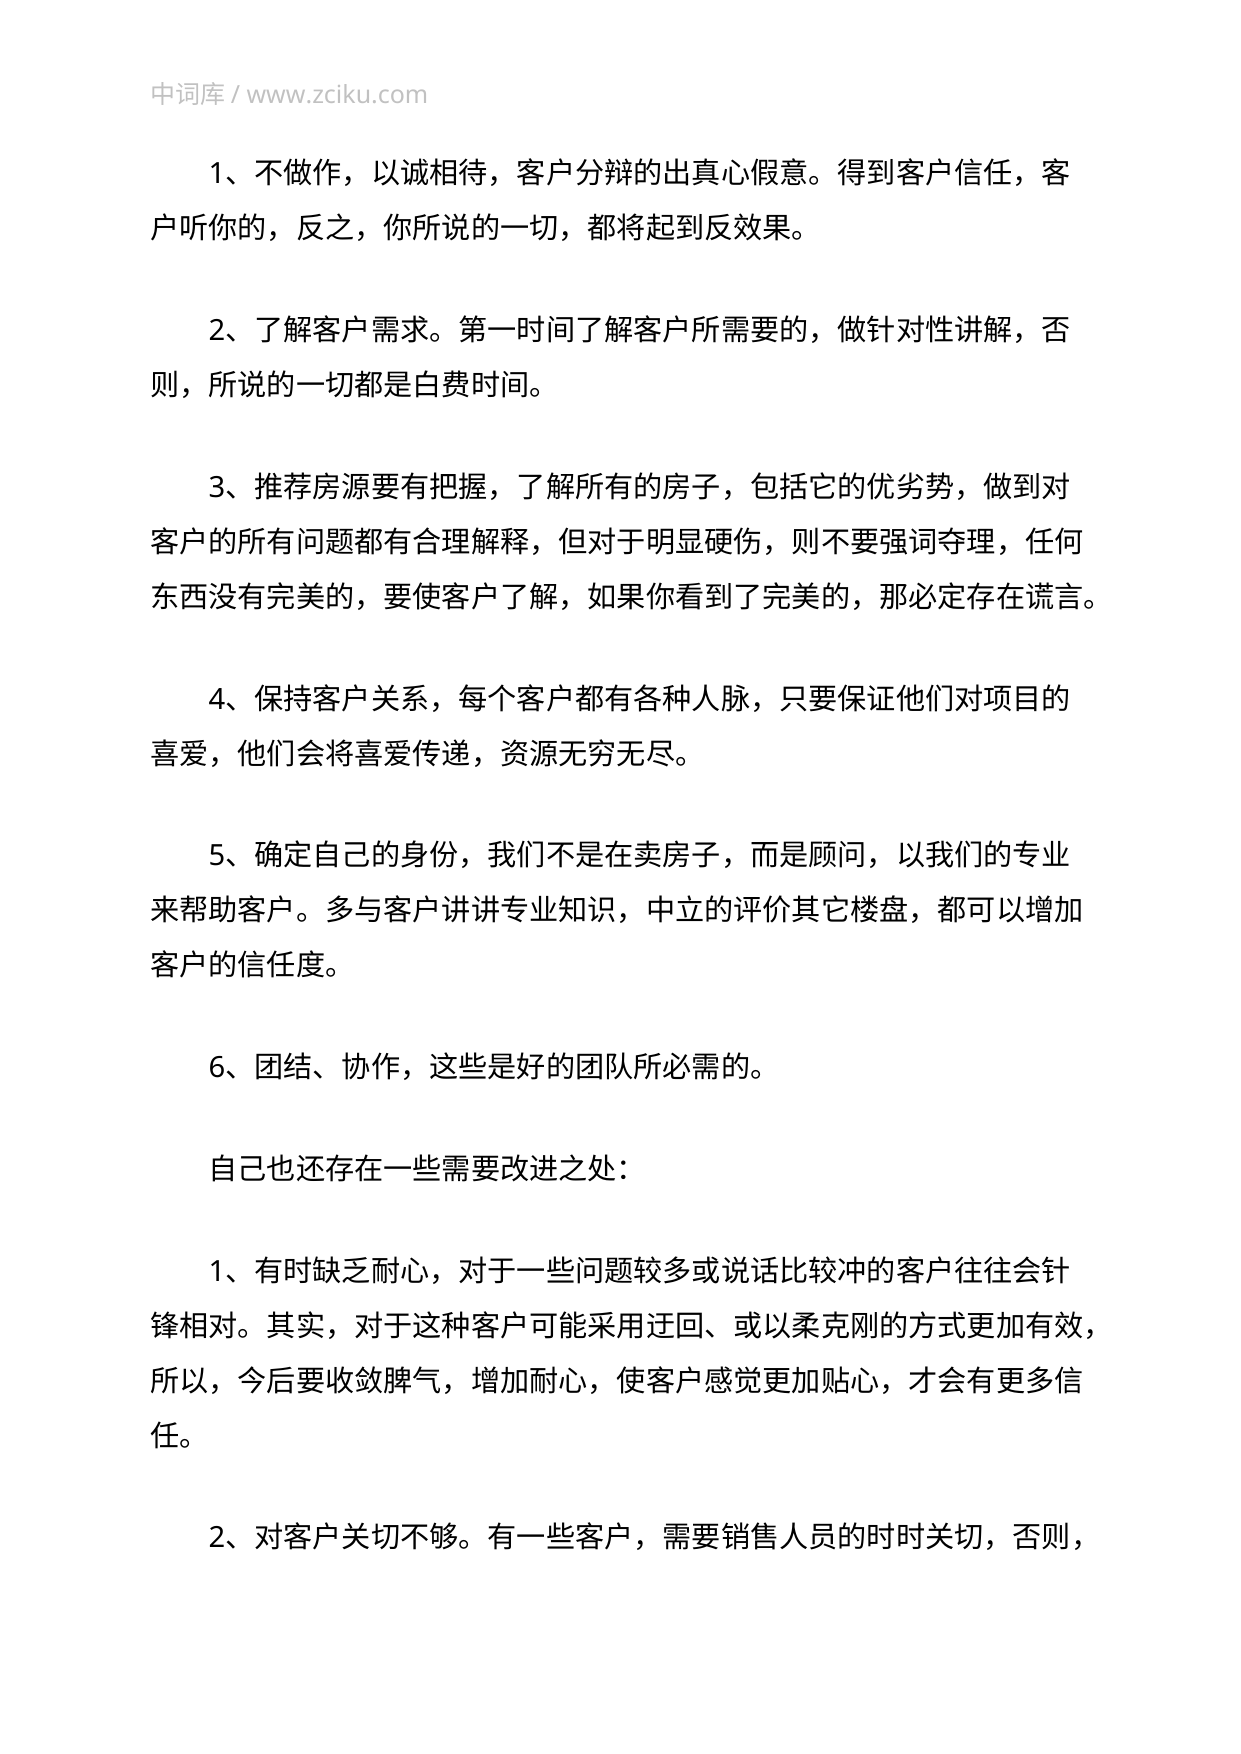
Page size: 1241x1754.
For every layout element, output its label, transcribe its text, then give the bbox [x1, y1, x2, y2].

text 5、确定自己的身份，我们不是在卖房子，而是顾问，以我们的专业来帮助客户。多与客户讲讲专业知识，中立的评价其它楼盘，都可以增加客户的信任度。 [150, 832, 1090, 984]
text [150, 1514, 1090, 1556]
text 自己也还存在一些需要改进之处： [150, 1146, 1090, 1188]
text 1、有时缺乏耐心，对于一些问题较多或说话比较冲的客户往往会针锋相对。其实，对于这种客户可能采用迂回、或以柔克刚的方式更加有效，所以，今后要收敛脾气，增加耐心，使客户感觉更加贴心，才会有更多信任。 [150, 1247, 1090, 1454]
text 6、团结、协作，这些是好的团队所必需的。 [150, 1044, 1090, 1086]
text 1、不做作，以诚相待，客户分辩的出真心假意。得到客户信任，客户听你的，反之，你所说的一切，都将起到反效果。 [150, 150, 1090, 247]
text 4、保持客户关系，每个客户都有各种人脉，只要保证他们对项目的喜爱，他们会将喜爱传递，资源无穷无尽。 [150, 675, 1090, 772]
text 2、了解客户需求。第一时间了解客户所需要的，做针对性讲解，否则，所说的一切都是白费时间。 [150, 307, 1090, 404]
text 3、推荐房源要有把握，了解所有的房子，包括它的优劣势，做到对客户的所有问题都有合理解释，但对于明显硬伤，则不要强词夺理，任何东西没有完美的，要使客户了解，如果你看到了完美的，那必定存在谎言。 [150, 463, 1090, 616]
